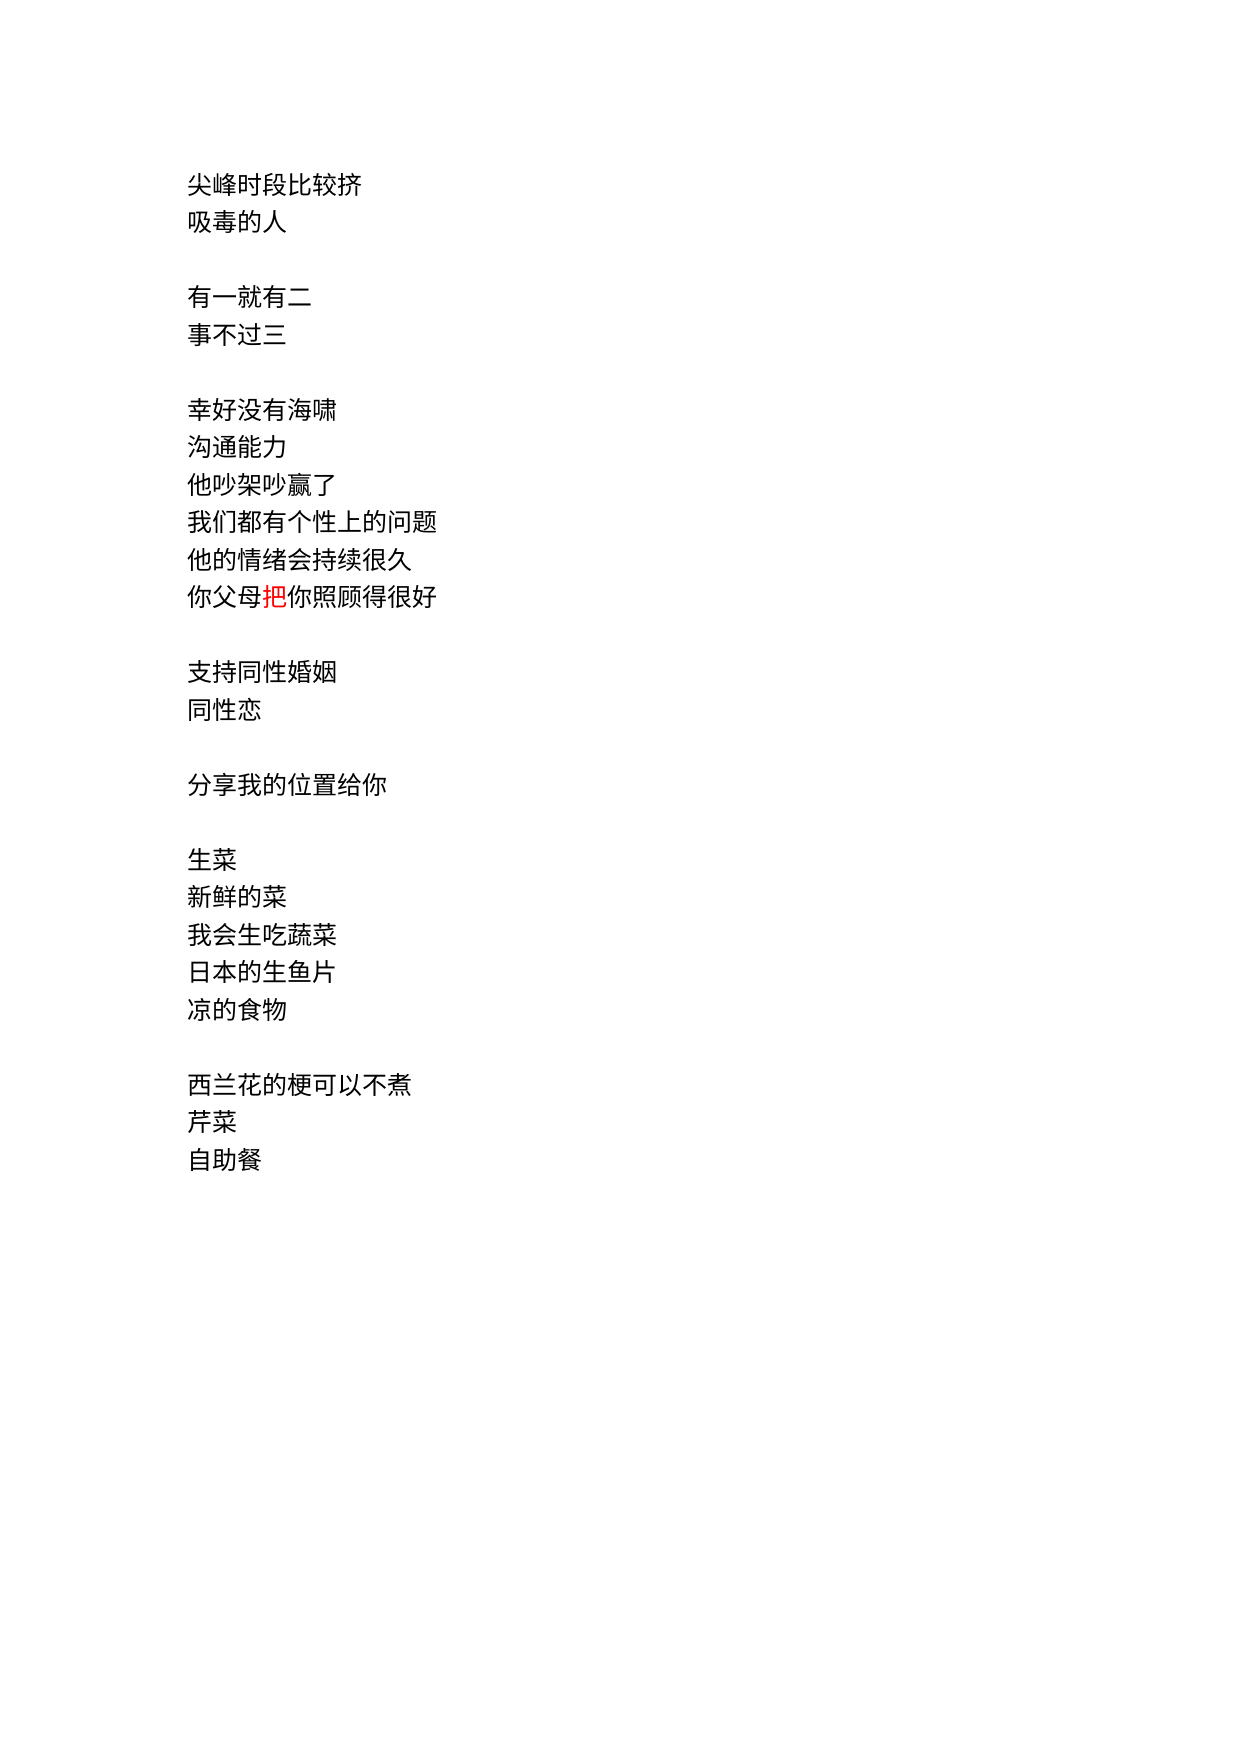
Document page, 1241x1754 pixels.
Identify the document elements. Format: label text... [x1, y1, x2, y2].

text 支持同性婚姻 [187, 652, 1053, 689]
text 他的情绪会持续很久 [187, 539, 1053, 577]
text 凉的食物 [187, 989, 1053, 1027]
text 西兰花的梗可以不煮 [187, 1064, 1053, 1102]
text 事不过三 [187, 314, 1053, 352]
text 幸好没有海啸 [187, 389, 1053, 427]
text 我们都有个性上的问题 [187, 502, 1053, 539]
text 尖峰时段比较挤 [187, 164, 1053, 202]
text 我会生吃蔬菜 [187, 914, 1053, 952]
text 生菜 [187, 839, 1053, 877]
text 他吵架吵赢了 [187, 464, 1053, 502]
text 日本的生鱼片 [187, 952, 1053, 989]
text 分享我的位置给你 [187, 764, 1053, 802]
text 沟通能力 [187, 427, 1053, 464]
text 芹菜 [187, 1102, 1053, 1139]
text 同性恋 [187, 689, 1053, 727]
text 新鲜的菜 [187, 877, 1053, 914]
text 吸毒的人 [187, 202, 1053, 239]
text 自助餐 [187, 1139, 1053, 1177]
text 你父母把你照顾得很好 [187, 577, 1053, 614]
text 有一就有二 [187, 277, 1053, 314]
